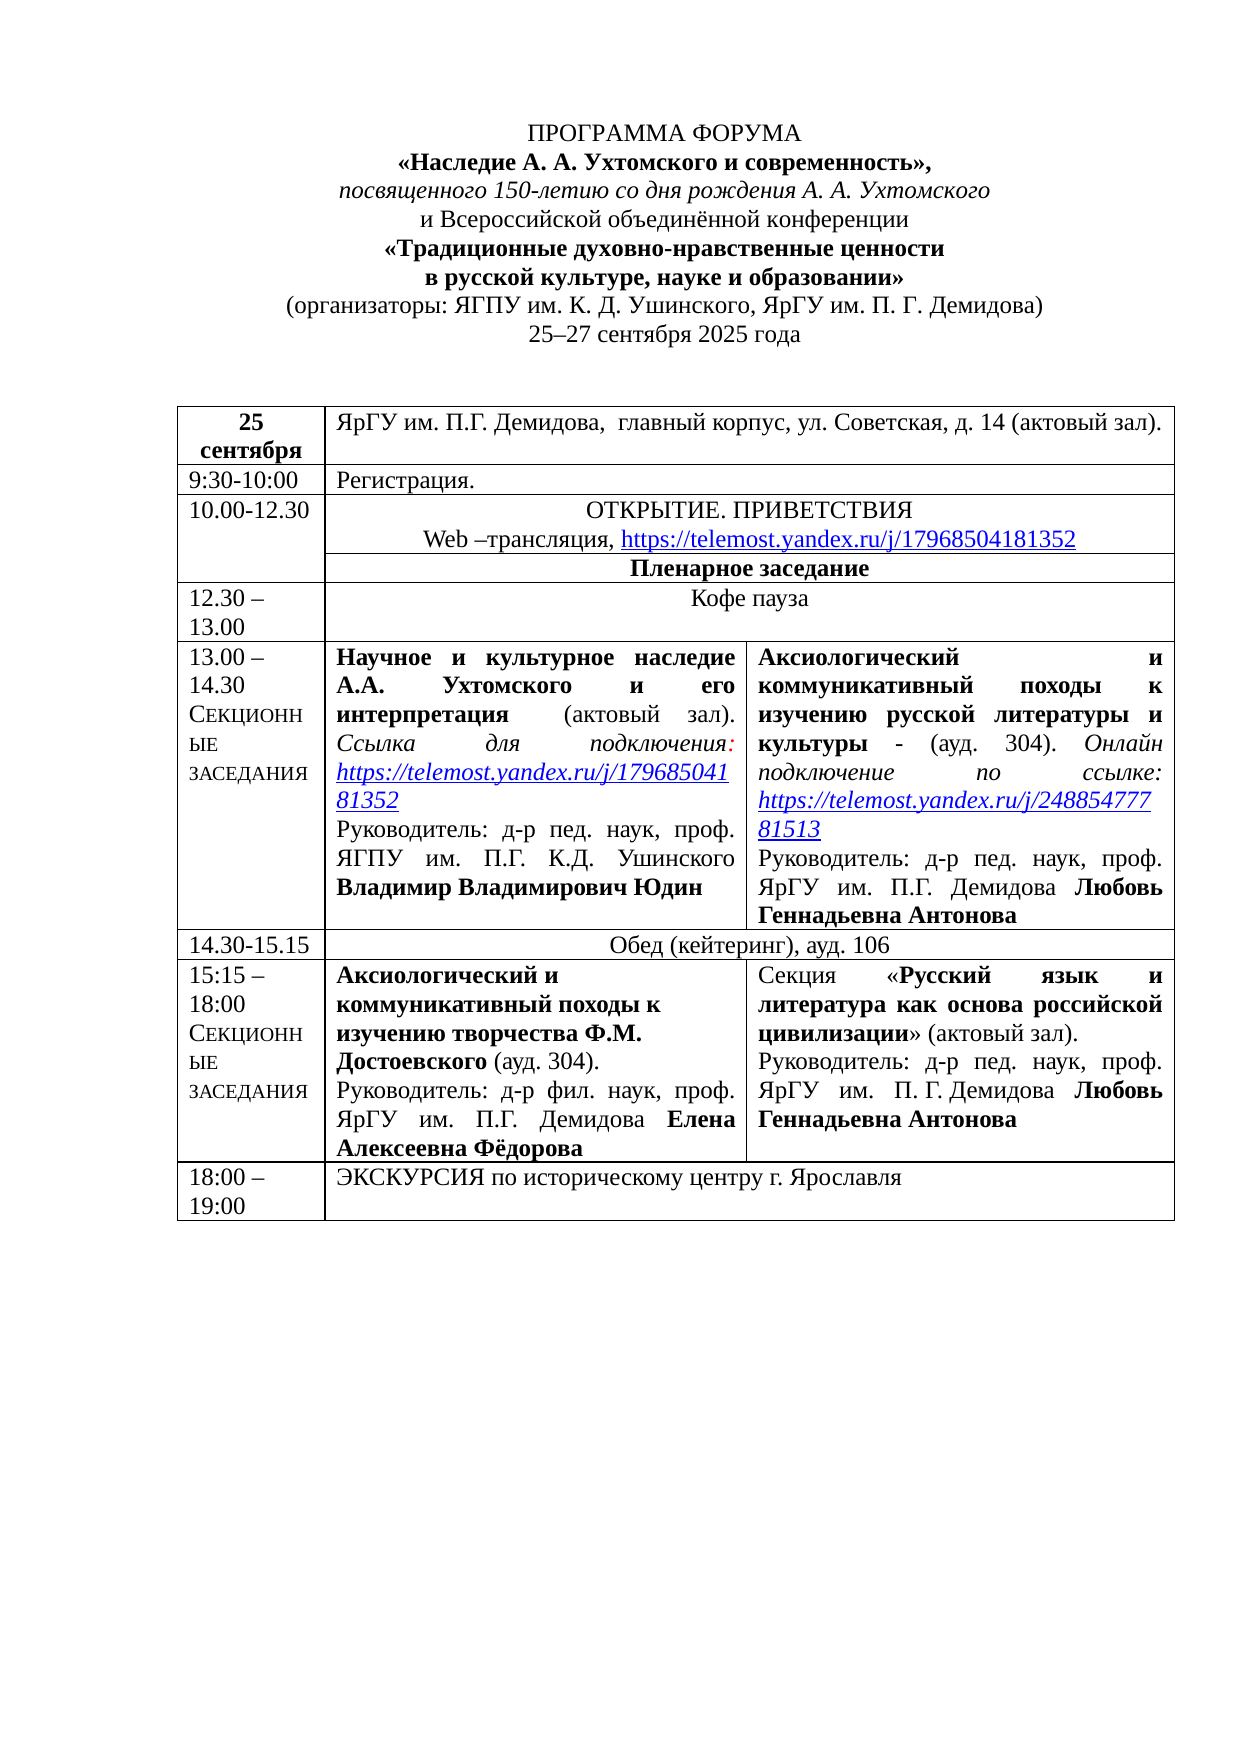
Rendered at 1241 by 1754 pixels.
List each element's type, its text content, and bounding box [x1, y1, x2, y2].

text и Всероссийской объединённой конференции [177, 204, 1152, 233]
table_cell Регистрация. [326, 465, 1174, 494]
table_cell 15:15 – 18:00 Секционные заседания [178, 960, 324, 1161]
table_cell Аксиологический и коммуникативный походы к изучению творчества Ф.М. Достоевского (ауд. 304). Руководитель: д-р фил. наук, проф. ЯрГУ им. П.Г. Демидова Елена Алексеевна Фёдорова [326, 960, 746, 1161]
table_header ЯрГУ им. П.Г. Демидова, главный корпус, ул. Советская, д. 14 (актовый зал). [326, 407, 1174, 464]
table_cell 13.00 – 14.30 Секционные заседания [178, 642, 324, 929]
table_cell Аксиологический и коммуникативный походы к изучению русской литературы и культуры - (ауд. 304). Онлайн подключение по ссылке: https://telemost.yandex.ru/j/24885477781513 Руководитель: д-р пед. наук, проф. ЯрГУ им. П.Г. Демидова Любовь Геннадьевна Антонова [747, 642, 1174, 929]
text в русской культуре, науке и образовании» [177, 262, 1152, 291]
table_cell 9:30-10:00 [178, 465, 324, 494]
table_cell Пленарное заседание [326, 554, 1174, 582]
table_cell ОТКРЫТИЕ. ПРИВЕТСТВИЯ Web –трансляция, https://telemost.yandex.ru/j/17968504181352 [326, 495, 1174, 552]
table_cell 14.30-15.15 [178, 930, 324, 959]
table_cell Научное и культурное наследие А.А. Ухтомского и его интерпретация (актовый зал). Ссылка для подключения: https://telemost.yandex.ru/j/17968504181352 Руководитель: д-р пед. наук, проф. ЯГПУ им. П.Г. К.Д. Ушинского Владимир Владимирович Юдин [326, 642, 746, 929]
text ПРОГРАММА ФОРУМА [177, 118, 1152, 147]
table_cell 18:00 – 19:00 [178, 1163, 324, 1220]
table_cell Секция «Русский язык и литература как основа российской цивилизации» (актовый зал). Руководитель: д-р пед. наук, проф. ЯрГУ им. П. Г. Демидова Любовь Геннадьевна Антонова [747, 960, 1174, 1161]
table_cell ЭКСКУРСИЯ по историческому центру г. Ярославля [326, 1163, 1174, 1220]
text «Наследие А. А. Ухтомского и современность», [177, 147, 1152, 176]
text «Традиционные духовно-нравственные ценности [177, 233, 1152, 262]
table_cell Обед (кейтеринг), ауд. 106 [326, 930, 1174, 959]
table_header 25 сентября [178, 407, 324, 464]
table_cell 10.00-12.30 [178, 495, 324, 582]
text (организаторы: ЯГПУ им. К. Д. Ушинского, ЯрГУ им. П. Г. Демидова) [177, 291, 1152, 319]
text 25–27 сентября 2025 года [177, 319, 1152, 348]
text посвященного 150-летию со дня рождения А. А. Ухтомского [177, 176, 1152, 204]
table_cell Кофе пауза [326, 583, 1174, 641]
table_cell 12.30 – 13.00 [178, 583, 324, 641]
